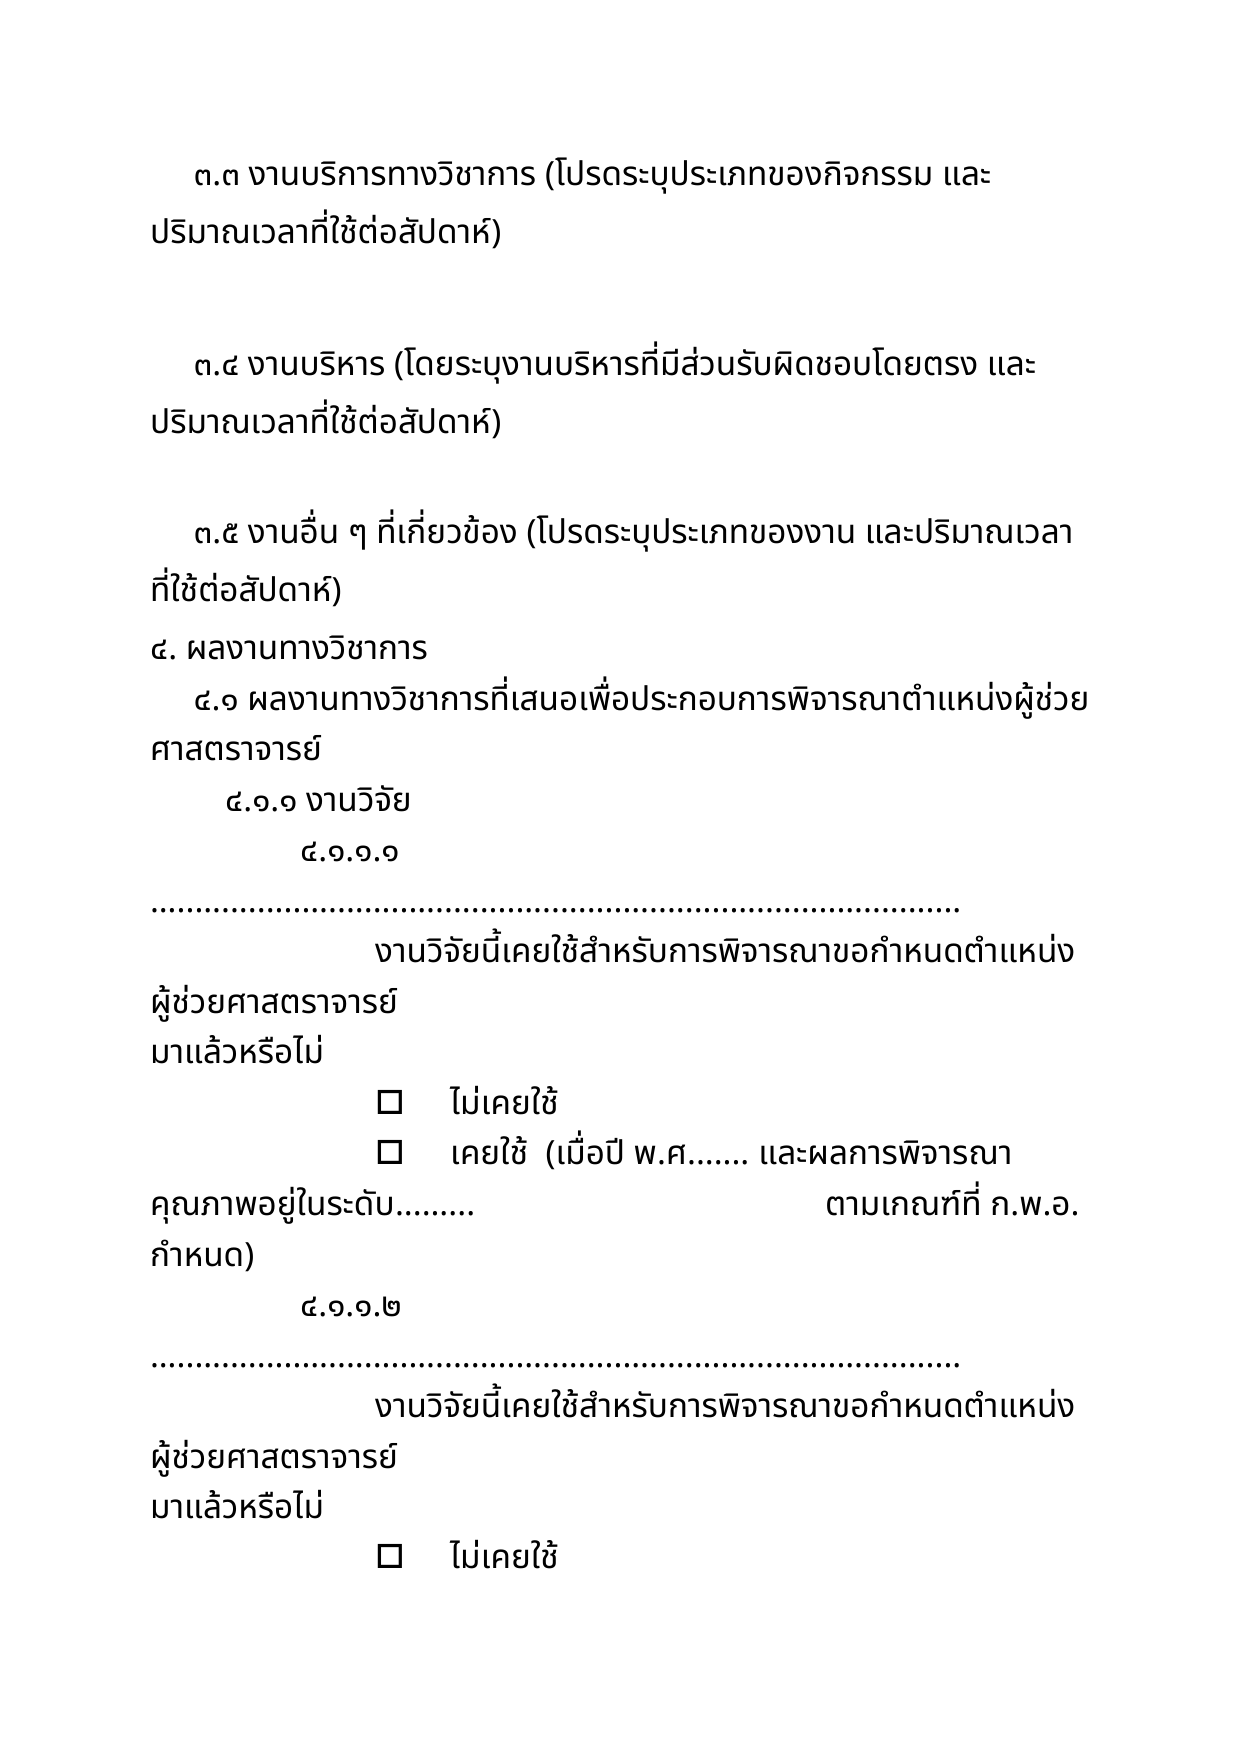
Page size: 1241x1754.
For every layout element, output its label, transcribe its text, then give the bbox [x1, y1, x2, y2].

text ๔.๑.๑ งานวิจัย [150, 776, 1090, 826]
text ๔. ผลงานทางวิชาการ [150, 624, 1090, 674]
text มาแล้วหรือไม่ [150, 1028, 1090, 1079]
text งานวิจัยนี้เคยใช้สำหรับการพิจารณาขอกำหนดตำแหน่งผู้ช่วยศาสตราจารย์ [150, 1382, 1090, 1483]
text ๔.๑ ผลงานทางวิชาการที่เสนอเพื่อประกอบการพิจารณาตำแหน่งผู้ช่วยศาสตราจารย์ [150, 674, 1090, 776]
text ๓.๓ งานบริการทางวิชาการ (โปรดระบุประเภทของกิจกรรม และปริมาณเวลาที่ใช้ต่อสัปดาห์) [150, 150, 1090, 259]
text ๔.๑.๑.๑ …........................................................................................ [150, 826, 1090, 927]
text เคยใช้ (เมื่อปี พ.ศ....... และผลการพิจารณาคุณภาพอยู่ในระดับ......... ตามเกณฑ์ที่ ก.พ.อ. กำหนด) [150, 1129, 1090, 1281]
text ๓.๔ งานบริหาร (โดยระบุงานบริหารที่มีส่วนรับผิดชอบโดยตรง และปริมาณเวลาที่ใช้ต่อสัปดาห์) [150, 339, 1090, 448]
text ๔.๑.๑.๒ …........................................................................................ [150, 1281, 1090, 1382]
text งานวิจัยนี้เคยใช้สำหรับการพิจารณาขอกำหนดตำแหน่งผู้ช่วยศาสตราจารย์ [150, 927, 1090, 1028]
text มาแล้วหรือไม่ [150, 1483, 1090, 1533]
text ไม่เคยใช้ [150, 1533, 1090, 1584]
text ไม่เคยใช้ [150, 1079, 1090, 1129]
text ๓.๕ งานอื่น ๆ ที่เกี่ยวข้อง (โปรดระบุประเภทของงาน และปริมาณเวลาที่ใช้ต่อสัปดาห์) [150, 508, 1090, 616]
